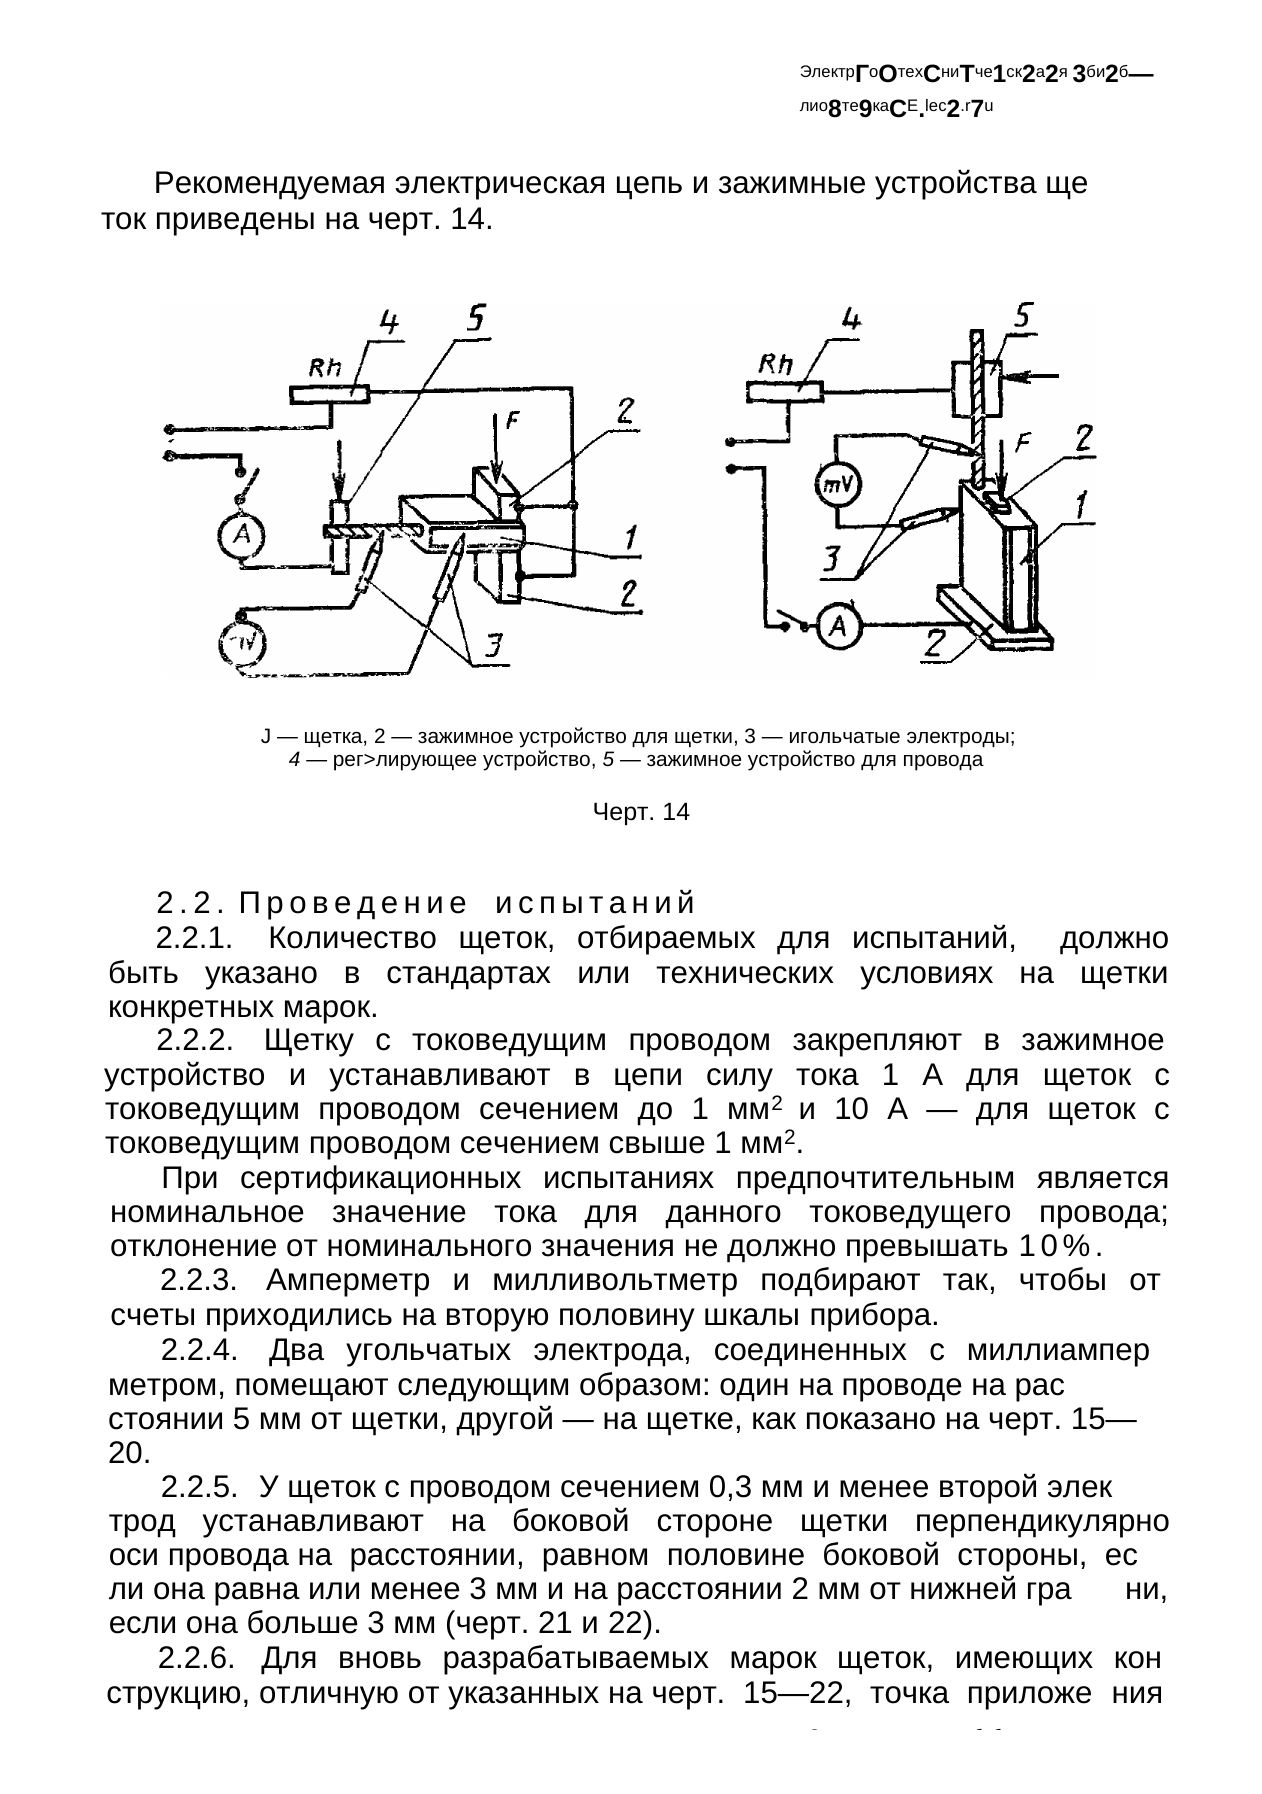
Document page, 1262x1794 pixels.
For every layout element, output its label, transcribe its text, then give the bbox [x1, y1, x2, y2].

text Рекомендуемая электрическая цепь и зажимные устройства ще­ ток приведены на черт. 14. [101, 164, 1102, 236]
list Щетку с токоведущим проводом закрепляют в зажимное [156, 1024, 1182, 1057]
text 4 — рег>лирующее устройство, 5 — зажимное устройство для провода [254, 748, 1018, 771]
text При сертификационных испытаниях предпочтительным является номинальное значение тока для данного токоведущего провода; отклонение от номинального значения не должно превышать 10%. [110, 1161, 1171, 1263]
text ЭлектрГоОтехСниТче1ск2а2я 3би2б—лио8те9каСE.lec2.r7u [799, 53, 1182, 123]
list Проведение испытаний [156, 886, 1182, 921]
list Два угольчатых электрода, соединенных с миллиампер­ метром, помещают следующим образом: один на проводе на рас­ стоянии 5 мм от щетки, другой — на щетке, как показано на черт. 15—20. [108, 1333, 1163, 1470]
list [106, 1641, 1163, 1709]
text Черт. 14 [258, 797, 1024, 826]
text J — щетка, 2 — зажимное устройство для щетки, 3 — игольчатые электроды; [258, 725, 1018, 748]
text устройство и устанавливают в цепи силу тока 1 А для щеток с токоведущим проводом сечением до 1 мм2 и 10 А — для щеток с токоведущим проводом сечением свыше 1 мм2. [104, 1058, 1171, 1161]
picture [162, 302, 1097, 678]
list У щеток с проводом сечением 0,3 мм и менее второй элек­ трод устанавливают на боковой стороне щетки перпендикулярно оси провода на расстоянии, равном половине боковой стороны, ес­ ли она равна или менее 3 мм и на расстоянии 2 мм от нижней гра­ ни, если она больше 3 мм (черт. 21 и 22). [108, 1470, 1171, 1641]
list Количество щеток, отбираемых для испытаний, должно быть указано в стандартах или технических условиях на щетки конкретных марок. [108, 922, 1170, 1024]
list Амперметр и милливольтметр подбирают так, чтобы от­ счеты приходились на вторую половину шкалы прибора. [110, 1263, 1162, 1331]
